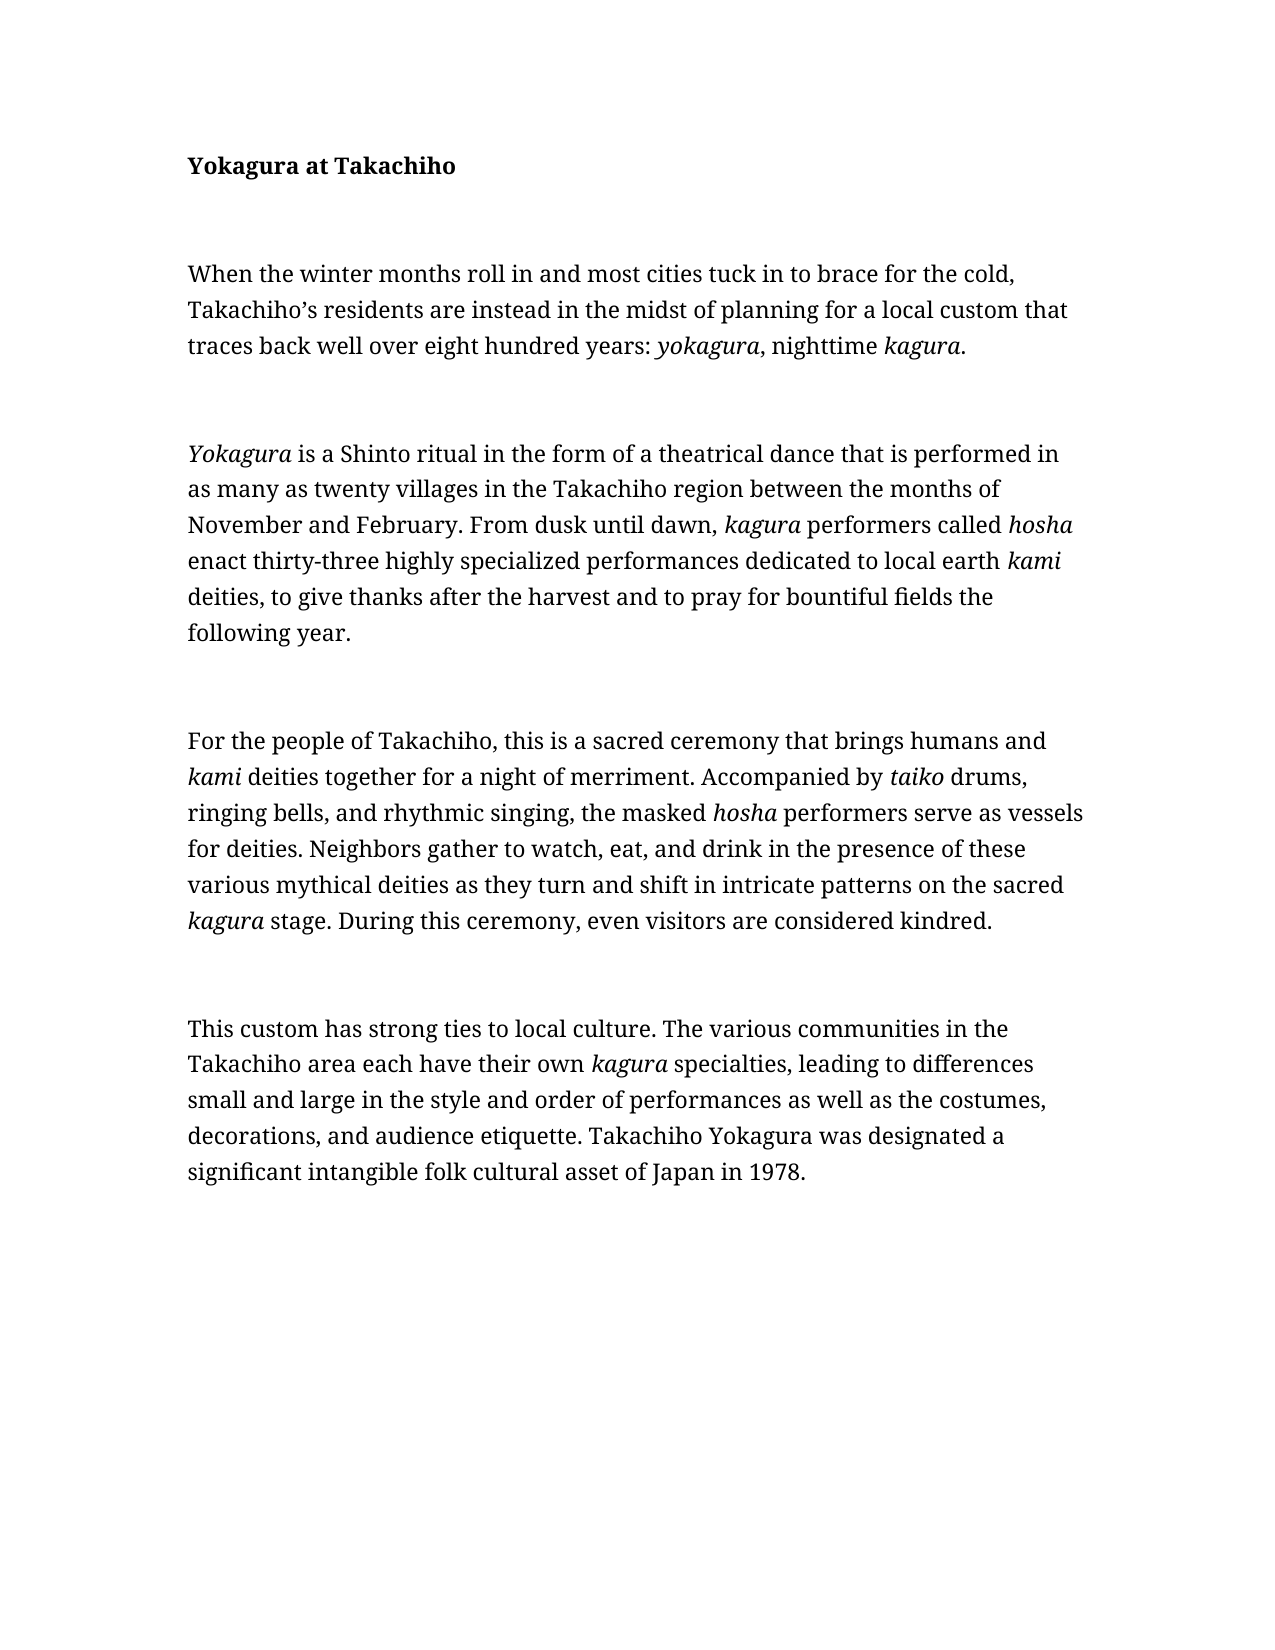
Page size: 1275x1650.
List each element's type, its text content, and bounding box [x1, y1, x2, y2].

text This custom has strong ties to local culture. The various communities in the Takachiho area each have their own kagura specialties, leading to differences small and large in the style and order of performances as well as the costumes, decorations, and audience etiquette. Takachiho Yokagura was designated a significant intangible folk cultural asset of Japan in 1978. [187, 1012, 1087, 1187]
text When the winter months roll in and most cities tuck in to brace for the cold, Takachiho’s residents are instead in the midst of planning for a local custom that traces back well over eight hundred years: yokagura, nighttime kagura. [187, 258, 1087, 361]
text For the people of Takachiho, this is a sacred ceremony that brings humans and kami deities together for a night of merriment. Accompanied by taiko drums, ringing bells, and rhythmic singing, the masked hosha performers serve as vessels for deities. Neighbors gather to watch, eat, and drink in the presence of these various mythical deities as they turn and shift in intricate patterns on the sacred kagura stage. During this ceremony, even visitors are considered kindred. [187, 725, 1087, 936]
text Yokagura is a Shinto ritual in the form of a theatrical dance that is performed in as many as twenty villages in the Takachiho region between the months of November and February. From dusk until dawn, kagura performers called hosha enact thirty-three highly specialized performances dedicated to local earth kami deities, to give thanks after the harvest and to pray for bountiful fields the following year. [187, 437, 1087, 648]
text Yokagura at Takachiho [187, 150, 1087, 181]
